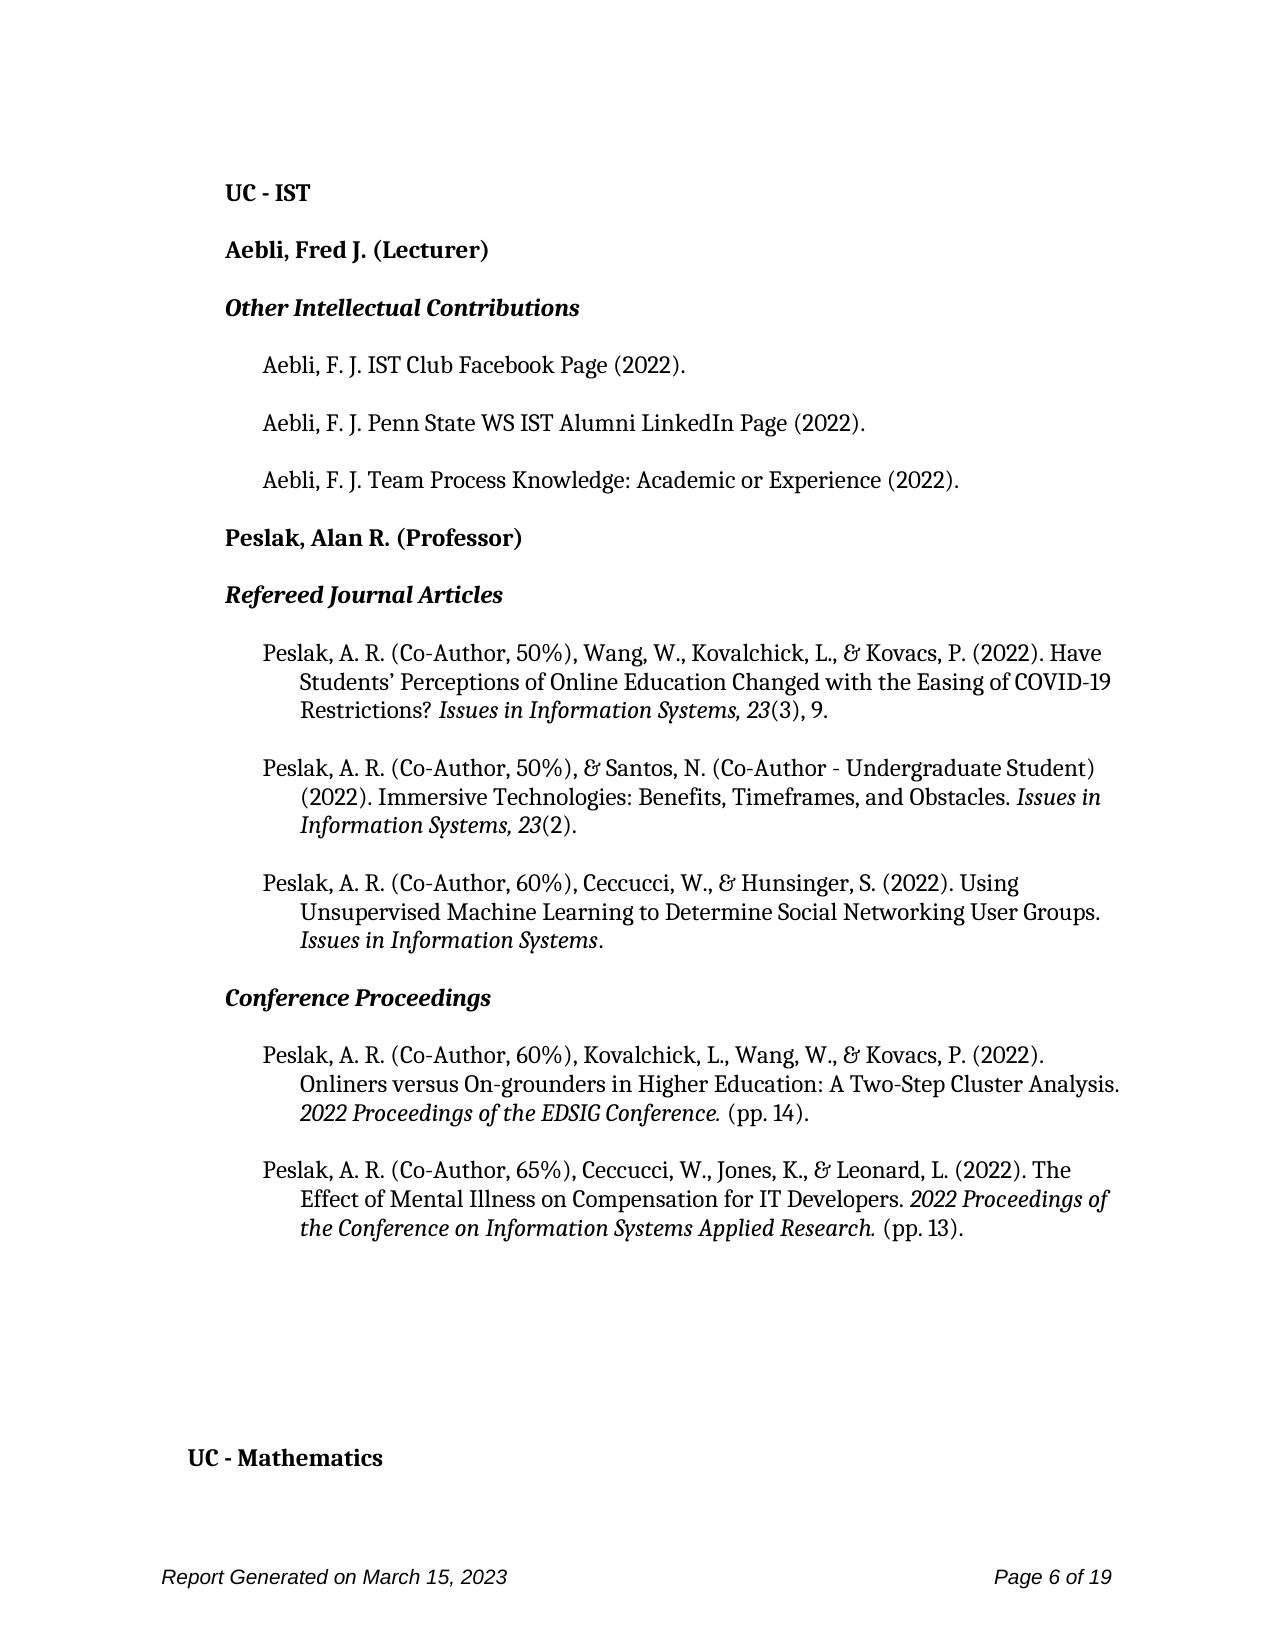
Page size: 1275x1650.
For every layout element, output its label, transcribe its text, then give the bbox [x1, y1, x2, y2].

text UC - Mathematics [187, 1444, 1125, 1472]
text Refereed Journal Articles [225, 581, 1125, 610]
text Peslak, A. R. (Co-Author, 60%), Kovalchick, L., Wang, W., & Kovacs, P. (2022). Onliners versus On-grounders in Higher Education: A Two-Step Cluster Analysis. 2022 Proceedings of the EDSIG Conference. (pp. 14). [262, 1041, 1125, 1127]
text Peslak, Alan R. (Professor) [225, 524, 1125, 552]
text Other Intellectual Contributions [225, 294, 1125, 322]
text Aebli, F. J. Penn State WS IST Alumni LinkedIn Page (2022). [262, 409, 1125, 437]
text Aebli, F. J. Team Process Knowledge: Academic or Experience (2022). [262, 466, 1125, 495]
text Conference Proceedings [225, 984, 1125, 1012]
text Peslak, A. R. (Co-Author, 60%), Ceccucci, W., & Hunsinger, S. (2022). Using Unsupervised Machine Learning to Determine Social Networking User Groups. Issues in Information Systems. [262, 869, 1125, 955]
text Peslak, A. R. (Co-Author, 50%), Wang, W., Kovalchick, L., & Kovacs, P. (2022). Have Students’ Perceptions of Online Education Changed with the Easing of COVID-19 Restrictions? Issues in Information Systems, 23(3), 9. [262, 639, 1125, 725]
text Aebli, F. J. IST Club Facebook Page (2022). [262, 351, 1125, 380]
text Aebli, Fred J. (Lecturer) [225, 236, 1125, 265]
text Peslak, A. R. (Co-Author, 50%), & Santos, N. (Co-Author - Undergraduate Student) (2022). Immersive Technologies: Benefits, Timeframes, and Obstacles. Issues in Information Systems, 23(2). [262, 754, 1125, 840]
text UC - IST [225, 179, 1125, 207]
text Peslak, A. R. (Co-Author, 65%), Ceccucci, W., Jones, K., & Leonard, L. (2022). The Effect of Mental Illness on Compensation for IT Developers. 2022 Proceedings of the Conference on Information Systems Applied Research. (pp. 13). [262, 1156, 1125, 1242]
